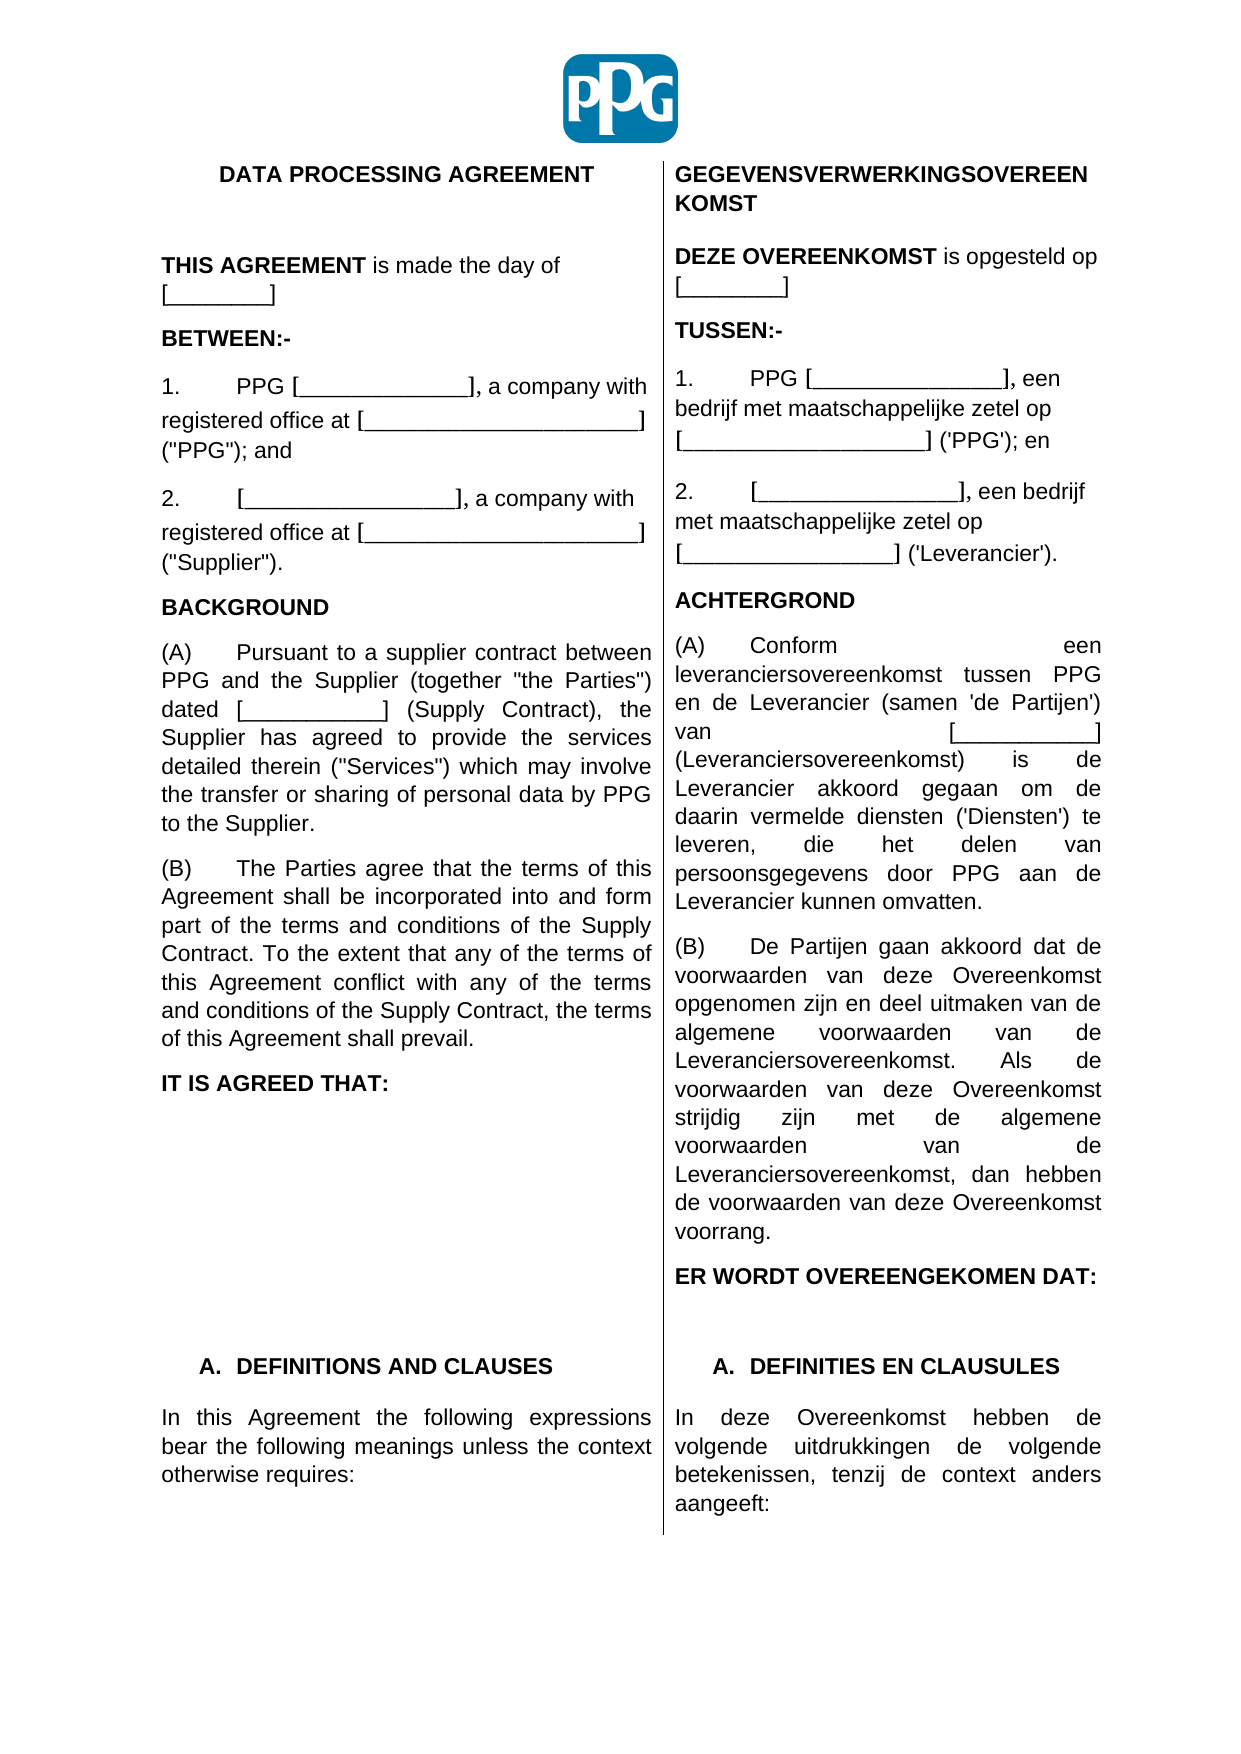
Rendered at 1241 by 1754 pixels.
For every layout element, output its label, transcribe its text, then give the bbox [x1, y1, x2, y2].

picture [559, 37, 682, 160]
table_cell Definities en clausules [664, 1353, 1113, 1404]
table_cell In deze Overeenkomst hebben de volgende uitdrukkingen de volgende betekenissen, tenzij de context anders aangeeft: [664, 1404, 1113, 1535]
table_header GEGEVENSVERWERKINGSOVEREENKOMST DEZE OVEREENKOMST is opgesteld op TUSSEN:- 1. PPG een bedrijf met maatschappelijke zetel op ('PPG'); en 2. een bedrijf met maatschappelijke zetel op ('Leverancier'). ACHTERGROND (A) Conform een leveranciersovereenkomst tussen PPG en de Leverancier (samen 'de Partijen') van (Leveranciersovereenkomst) is de Leverancier akkoord gegaan om de daarin vermelde diensten ('Diensten') te leveren, die het delen van persoonsgegevens door PPG aan de Leverancier kunnen omvatten. (B) De Partijen gaan akkoord dat de voorwaarden van deze Overeenkomst opgenomen zijn en deel uitmaken van de algemene voorwaarden van de Leveranciersovereenkomst. Als de voorwaarden van deze Overeenkomst strijdig zijn met de algemene voorwaarden van de Leveranciersovereenkomst, dan hebben de voorwaarden van deze Overeenkomst voorrang. ER WORDT OVEREENGEKOMEN DAT: [664, 161, 1113, 1353]
table_cell In this Agreement the following expressions bear the following meanings unless the context otherwise requires: [150, 1404, 663, 1535]
table_header DATA PROCESSING AGREEMENT THIS AGREEMENT is made the day of BETWEEN:- 1. PPG a company with registered office at ("PPG"); and 2. a company with registered office at ("Supplier"). BACKGROUND (A) Pursuant to a supplier contract between PPG and the Supplier (together "the Parties") dated (Supply Contract), the Supplier has agreed to provide the services detailed therein ("Services") which may involve the transfer or sharing of personal data by PPG to the Supplier. (B) The Parties agree that the terms of this Agreement shall be incorporated into and form part of the terms and conditions of the Supply Contract. To the extent that any of the terms of this Agreement conflict with any of the terms and conditions of the Supply Contract, the terms of this Agreement shall prevail. IT IS AGREED THAT: [150, 161, 663, 1353]
table_cell DEFINITIONS AND CLAUSES [150, 1353, 663, 1404]
